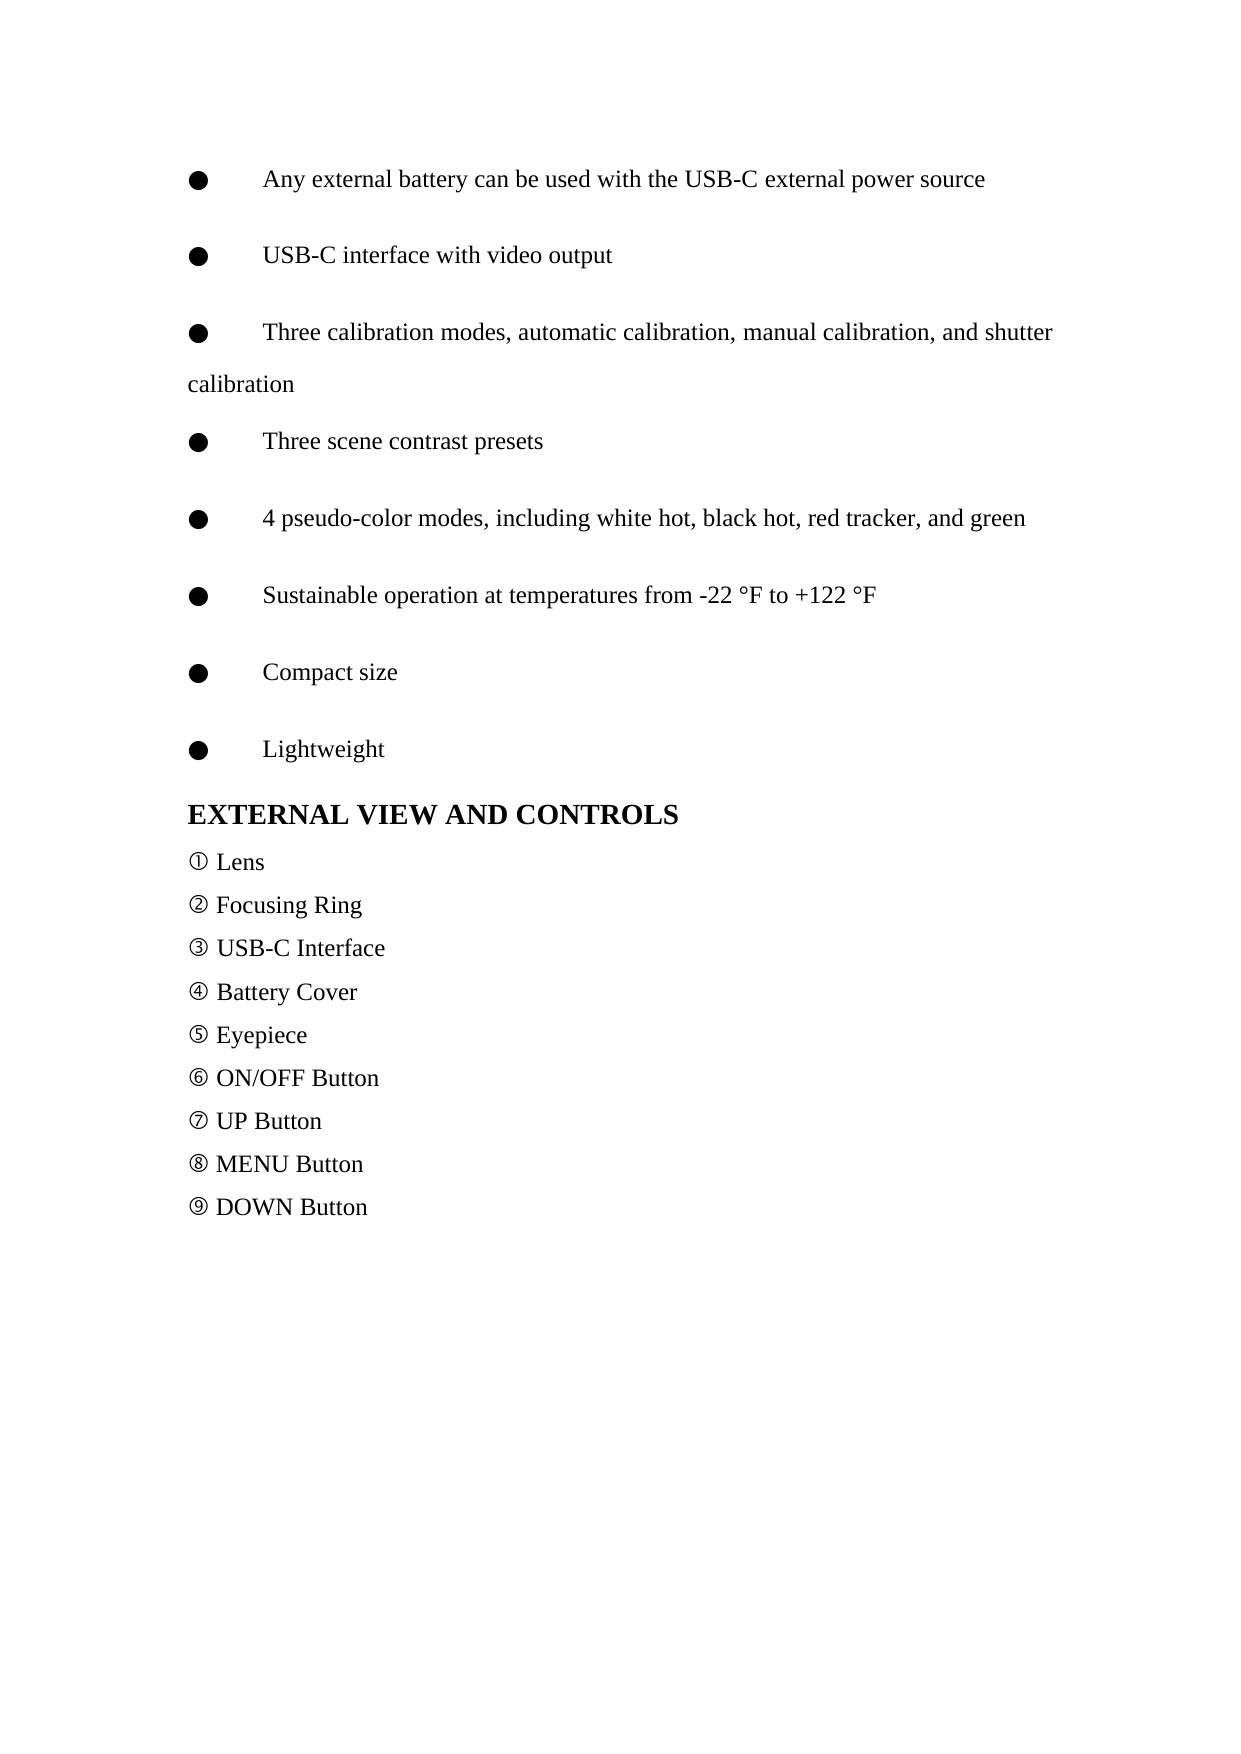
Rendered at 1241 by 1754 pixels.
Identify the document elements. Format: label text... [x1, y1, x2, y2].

text USB-C Interface [187, 933, 1053, 962]
list Any external battery can be used with the USB-C external power source [187, 150, 1053, 201]
text Eyepiece [187, 1020, 1053, 1048]
text UP Button [187, 1106, 1053, 1135]
text Battery Cover [187, 977, 1053, 1005]
text Focusing Ring [187, 890, 1053, 919]
text ON/OFF Button [187, 1063, 1053, 1092]
list Three scene contrast presets [187, 412, 1053, 464]
text Lens [187, 847, 1053, 876]
text DOWN Button [187, 1192, 1053, 1221]
list USB-C interface with video output [187, 227, 1053, 278]
list Lightweight [187, 720, 1053, 771]
list Compact size [187, 643, 1053, 694]
list Three calibration modes, automatic calibration, manual calibration, and shutter calibration [187, 304, 1053, 398]
list Sustainable operation at temperatures from -22 °F to +122 °F [187, 566, 1053, 617]
text EXTERNAL VIEW AND CONTROLS [187, 797, 1053, 830]
list 4 pseudo-color modes, including white hot, black hot, red tracker, and green [187, 489, 1053, 541]
text MENU Button [187, 1149, 1053, 1178]
